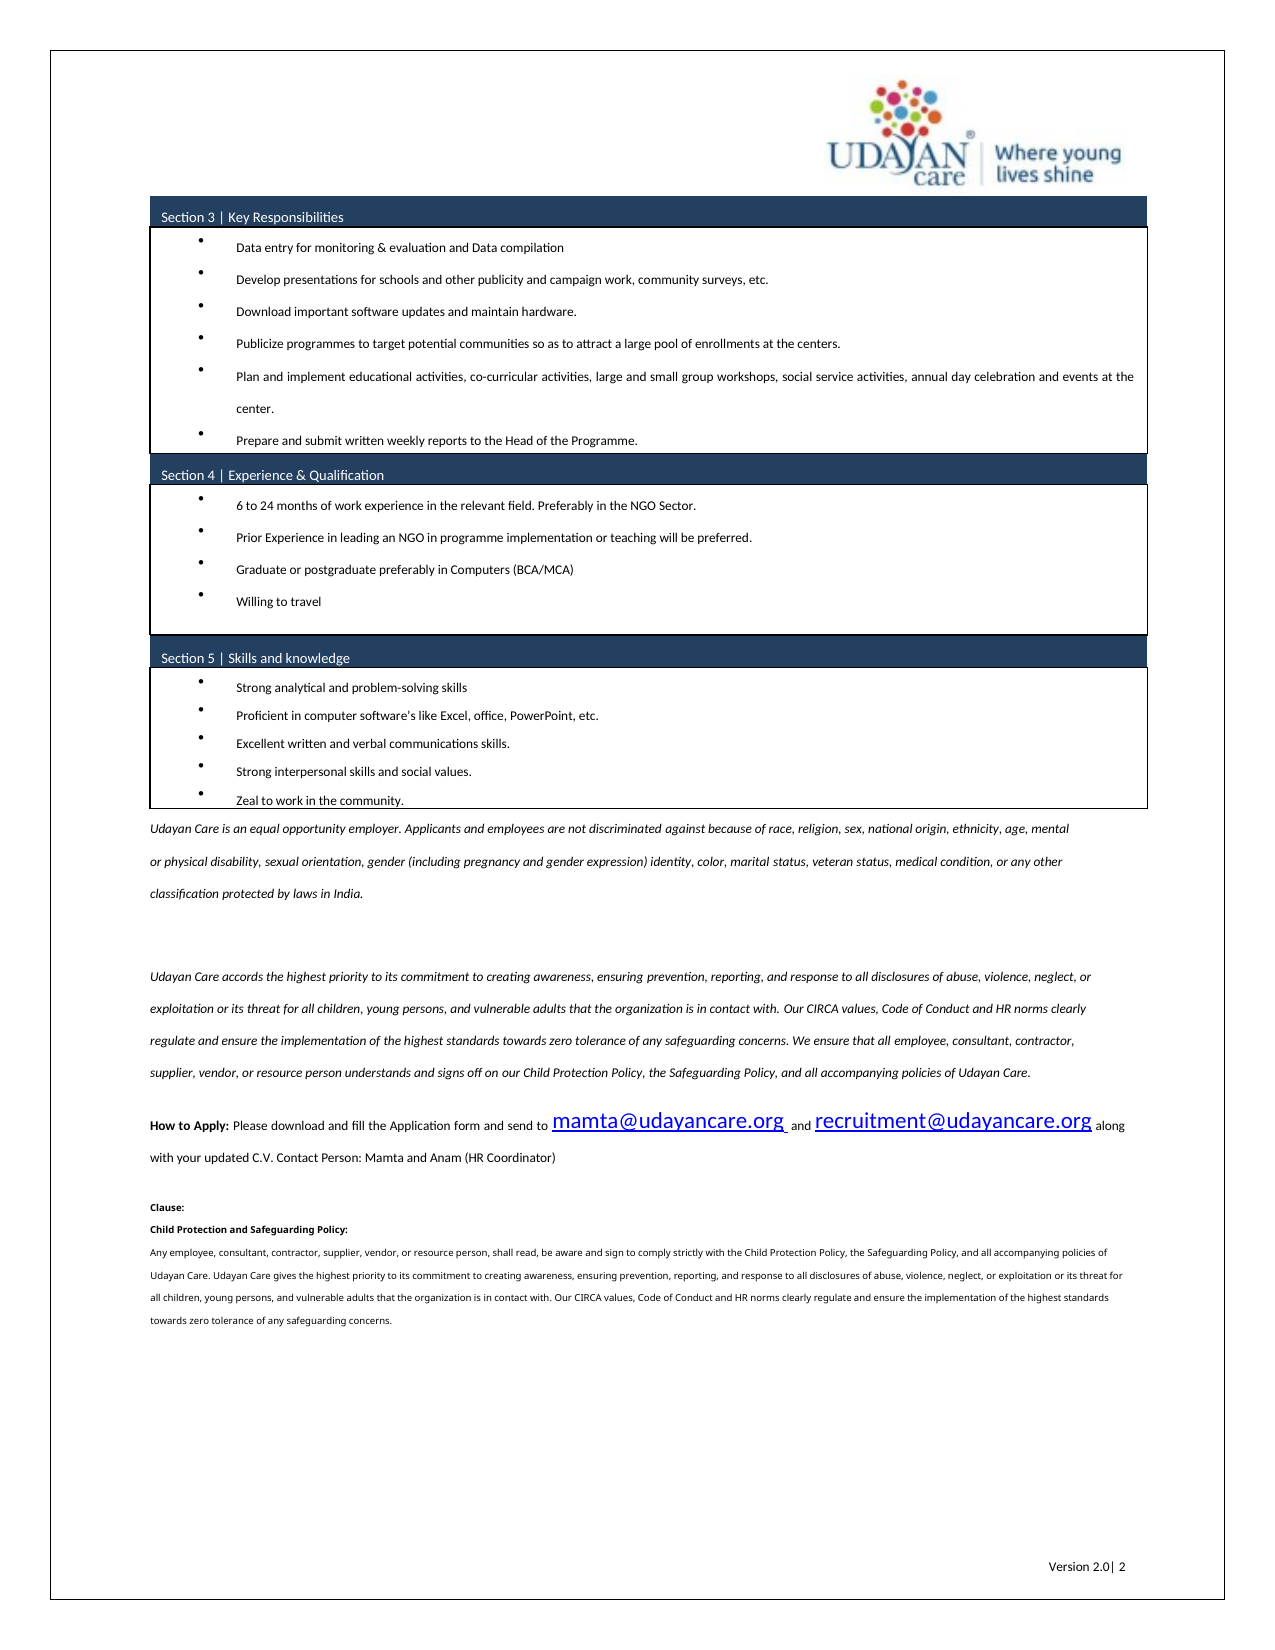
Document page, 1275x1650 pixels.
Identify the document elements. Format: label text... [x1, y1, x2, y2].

table_cell 6 to 24 months of work experience in the relevant field. Preferably in the NGO Sector. Prior Experience in leading an NGO in programme implementation or teaching will be preferred. Graduate or postgraduate preferably in Computers (BCA/MCA) Willing to travel [151, 485, 1147, 634]
table_cell Strong analytical and problem-solving skills Proficient in computer software’s like Excel, office, PowerPoint, etc. Excellent written and verbal communications skills. Strong interpersonal skills and social values. Zeal to work in the community. [151, 668, 1147, 808]
text Clause: [150, 1191, 1125, 1214]
text How to Apply: Please download and fill the Application form and send to mamta@udayancare.org and recruitment@udayancare.org along with your updated C.V. Contact Person: Mamta and Anam (HR Coordinator) [150, 1106, 1125, 1166]
text Udayan Care accords the highest priority to its commitment to creating awareness, ensuring prevention, reporting, and response to all disclosures of abuse, violence, neglect, or exploitation or its threat for all children, young persons, and vulnerable adults that the organization is in contact with. Our CIRCA values, Code of Conduct and HR norms clearly regulate and ensure the implementation of the highest standards towards zero tolerance of any safeguarding concerns. We ensure that all employee, consultant, contractor, supplier, vendor, or resource person understands and signs off on our Child Protection Policy, the Safeguarding Policy, and all accompanying policies of Udayan Care. [150, 956, 1114, 1081]
picture [823, 75, 1125, 196]
text Udayan Care is an equal opportunity employer. Applicants and employees are not discriminated against because of race, religion, sex, national origin, ethnicity, age, mental or physical disability, sexual orientation, gender (including pregnancy and gender expression) identity, color, marital status, veteran status, medical condition, or any other classification protected by laws in India. [150, 809, 1075, 902]
text Any employee, consultant, contractor, supplier, vendor, or resource person, shall read, be aware and sign to comply strictly with the Child Protection Policy, the Safeguarding Policy, and all accompanying policies of Udayan Care. Udayan Care gives the highest priority to its commitment to creating awareness, ensuring prevention, reporting, and response to all disclosures of abuse, violence, neglect, or exploitation or its threat for all children, young persons, and vulnerable adults that the organization is in contact with. Our CIRCA values, Code of Conduct and HR norms clearly regulate and ensure the implementation of the highest standards towards zero tolerance of any safeguarding concerns. [150, 1237, 1125, 1327]
table_header Section 4 | Experience & Qualification [150, 454, 1147, 484]
table_header Section 5 | Skills and knowledge [150, 636, 1147, 667]
table_header Section 3 | Key Responsibilities [150, 196, 1147, 226]
text Child Protection and Safeguarding Policy: [150, 1214, 1125, 1237]
